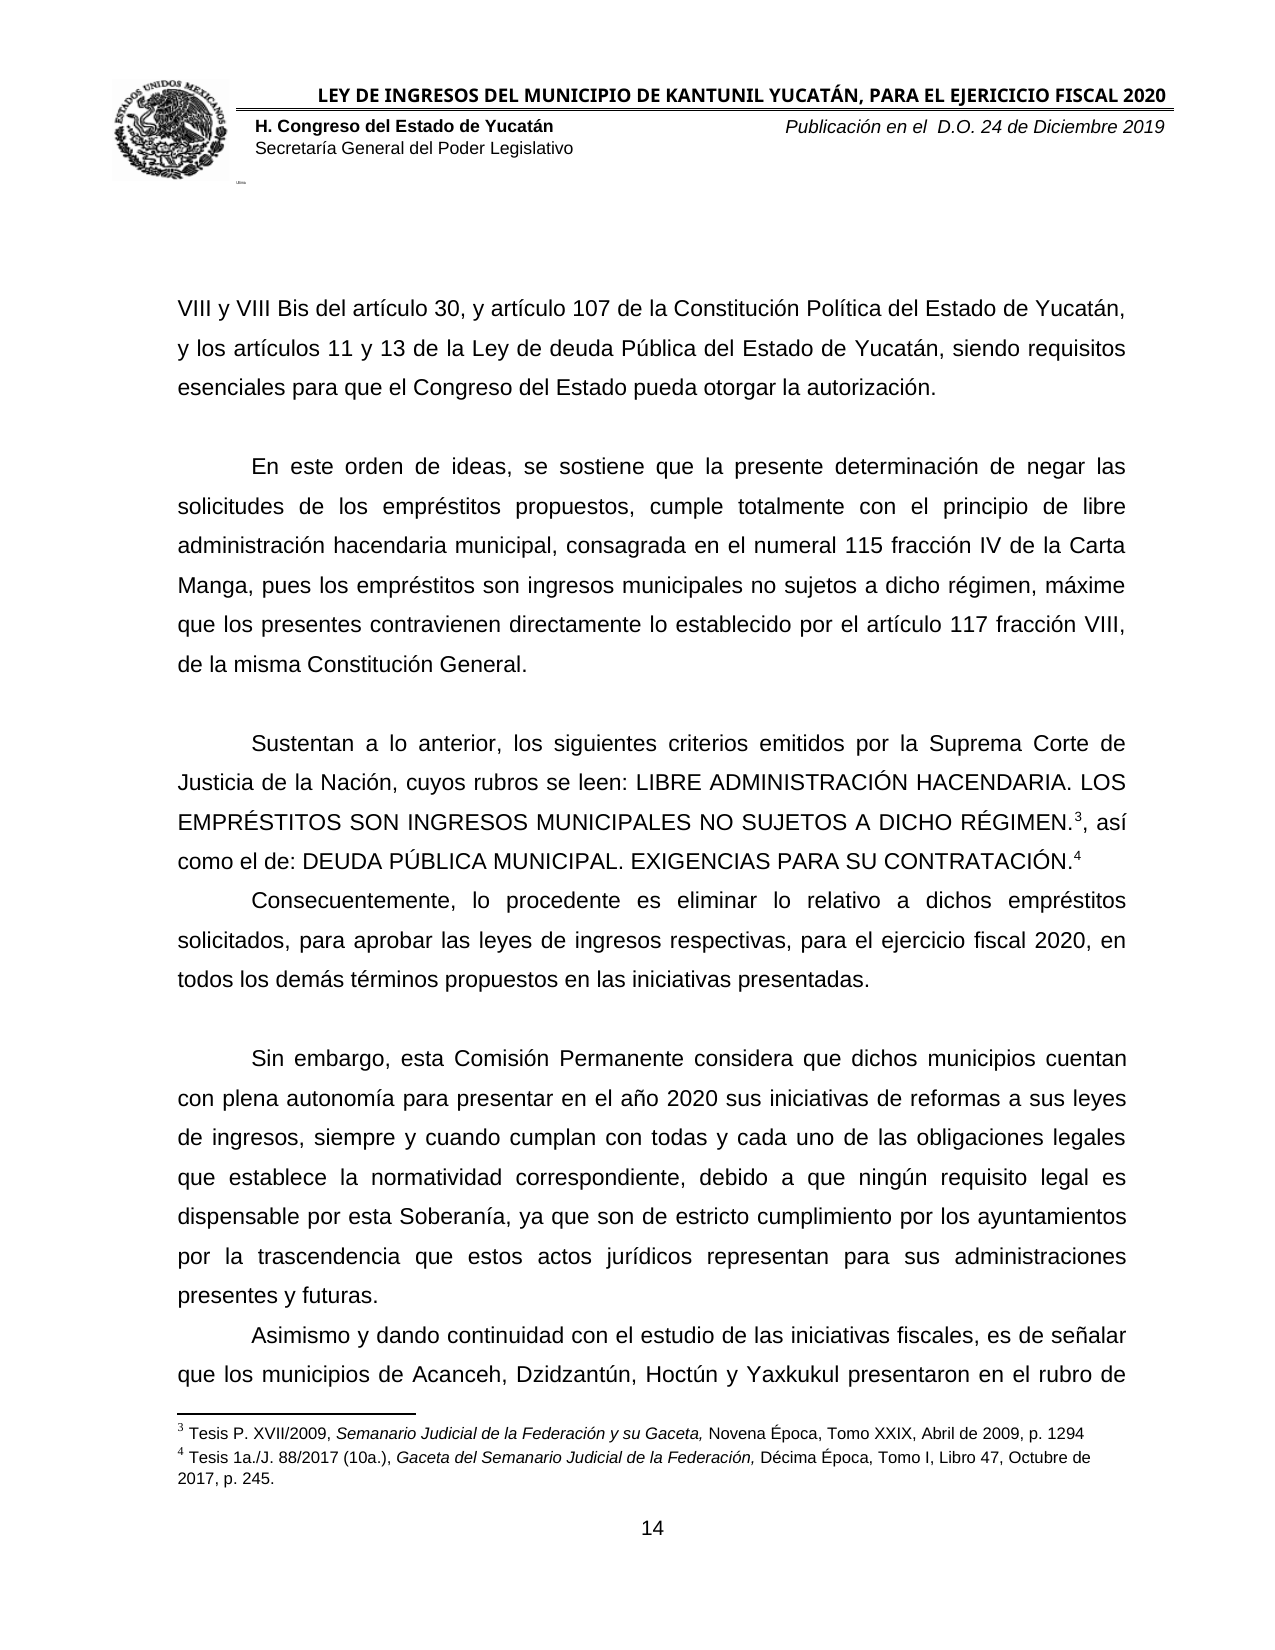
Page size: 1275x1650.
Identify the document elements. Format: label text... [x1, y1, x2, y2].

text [177, 295, 1127, 401]
text Sustentan a lo anterior, los siguientes criterios emitidos por la Suprema Corte de Justicia de la Nación, cuyos rubros se leen: LIBRE ADMINISTRACIÓN HACENDARIA. LOS EMPRÉSTITOS SON INGRESOS MUNICIPALES NO SUJETOS A DICHO RÉGIMEN., así como el de: DEUDA PÚBLICA MUNICIPAL. EXIGENCIAS PARA SU CONTRATACIÓN. [177, 729, 1127, 874]
text En este orden de ideas, se sostiene que la presente determinación de negar las solicitudes de los empréstitos propuestos, cumple totalmente con el principio de libre administración hacendaria municipal, consagrada en el numeral 115 fracción IV de la Carta Manga, pues los empréstitos son ingresos municipales no sujetos a dicho régimen, máxime que los presentes contravienen directamente lo establecido por el artículo 117 fracción VIII, de la misma Constitución General. [177, 453, 1127, 677]
text Sin embargo, esta Comisión Permanente considera que dichos municipios cuentan con plena autonomía para presentar en el año 2020 sus iniciativas de reformas a sus leyes de ingresos, siempre y cuando cumplan con todas y cada uno de las obligaciones legales que establece la normatividad correspondiente, debido a que ningún requisito legal es dispensable por esta Soberanía, ya que son de estricto cumplimiento por los ayuntamientos por la trascendencia que estos actos jurídicos representan para sus administraciones presentes y futuras. [177, 1045, 1127, 1309]
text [177, 1322, 1127, 1388]
text Consecuentemente, lo procedente es eliminar lo relativo a dichos empréstitos solicitados, para aprobar las leyes de ingresos respectivas, para el ejercicio fiscal 2020, en todos los demás términos propuestos en las iniciativas presentadas. [177, 887, 1127, 993]
